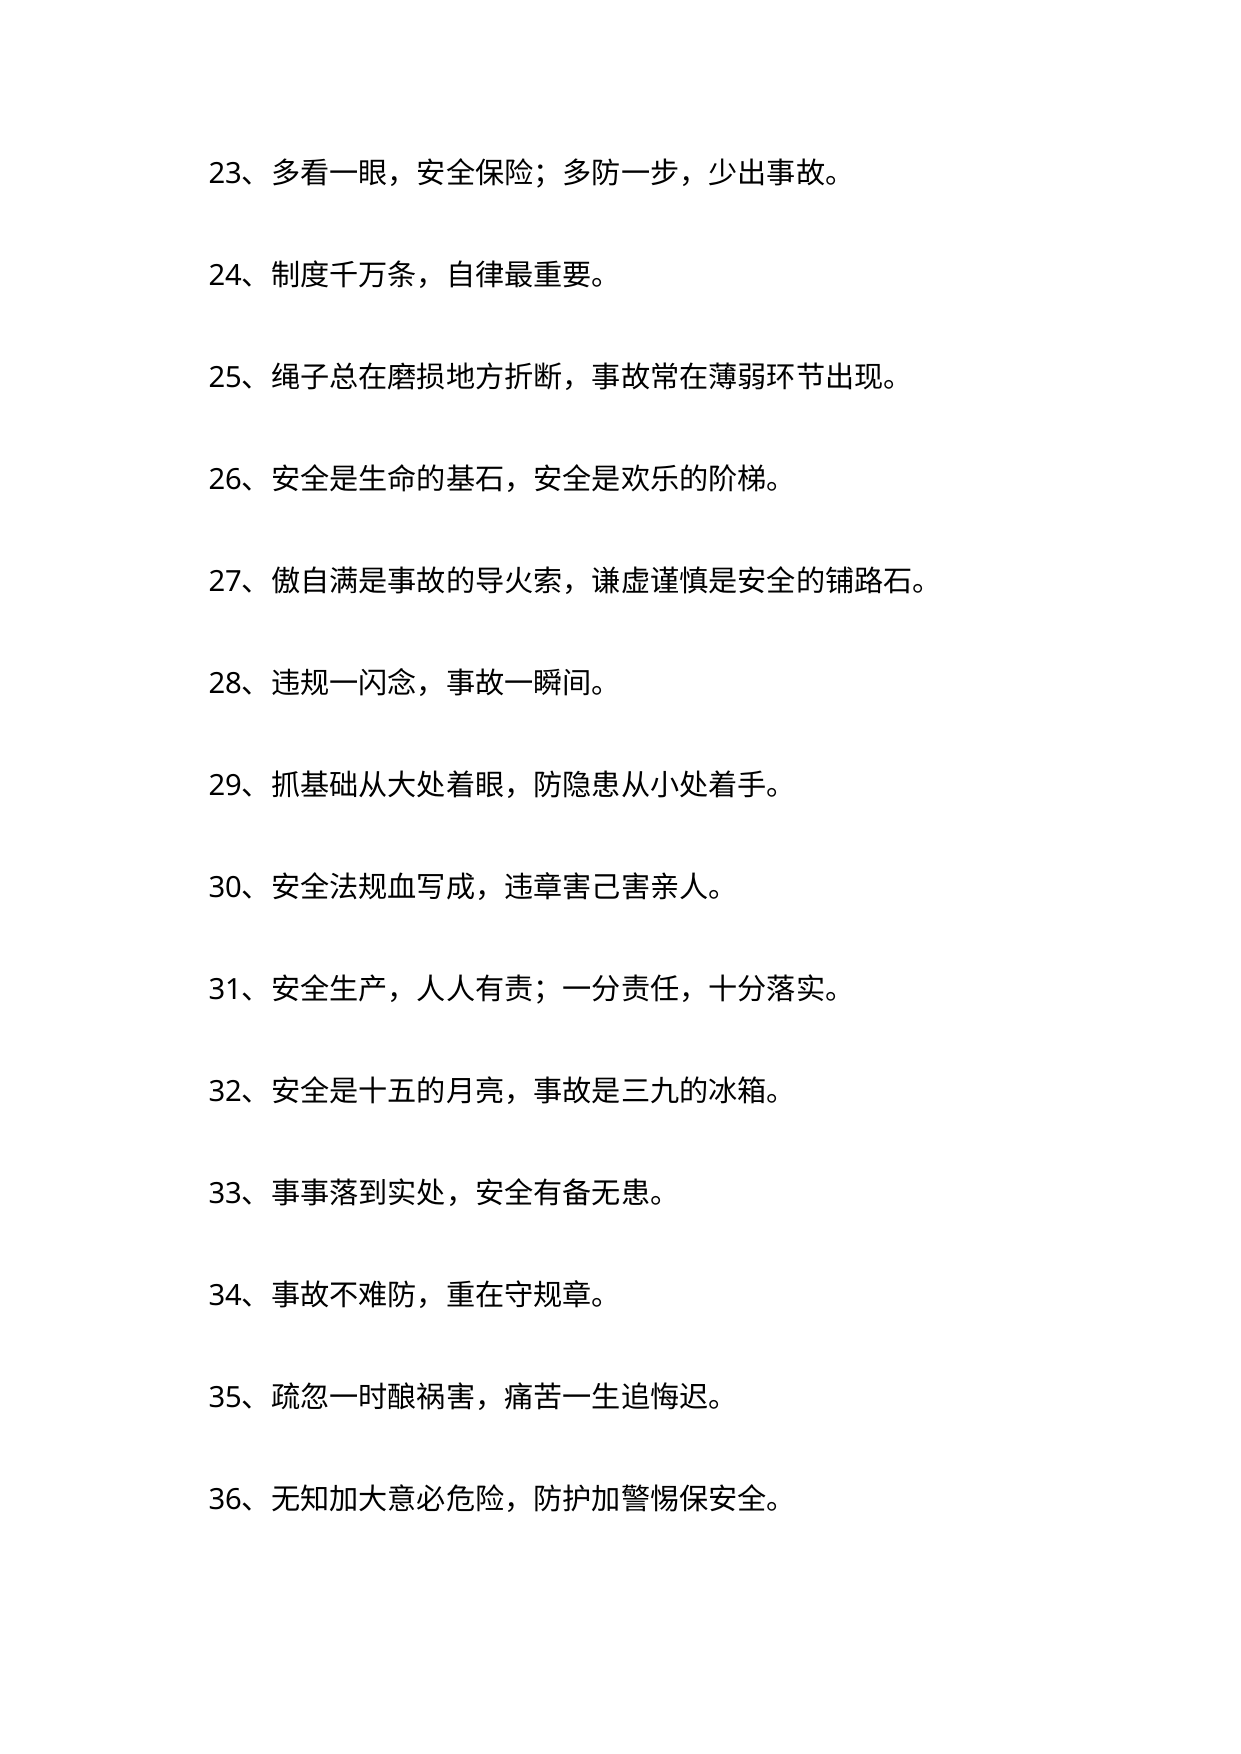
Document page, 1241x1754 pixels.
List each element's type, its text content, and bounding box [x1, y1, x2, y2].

text 26、安全是生命的基石，安全是欢乐的阶梯。 [150, 456, 1090, 498]
text 28、违规一闪念，事故一瞬间。 [150, 660, 1090, 702]
text 32、安全是十五的月亮，事故是三九的冰箱。 [150, 1068, 1090, 1110]
text 25、绳子总在磨损地方折断，事故常在薄弱环节出现。 [150, 354, 1090, 396]
text 24、制度千万条，自律最重要。 [150, 252, 1090, 294]
text 23、多看一眼，安全保险；多防一步，少出事故。 [150, 150, 1090, 192]
text 29、抓基础从大处着眼，防隐患从小处着手。 [150, 762, 1090, 804]
text 35、疏忽一时酿祸害，痛苦一生追悔迟。 [150, 1374, 1090, 1416]
text 34、事故不难防，重在守规章。 [150, 1272, 1090, 1314]
text 30、安全法规血写成，违章害己害亲人。 [150, 864, 1090, 906]
text 27、傲自满是事故的导火索，谦虚谨慎是安全的铺路石。 [150, 558, 1090, 600]
text 31、安全生产，人人有责；一分责任，十分落实。 [150, 966, 1090, 1008]
text 36、无知加大意必危险，防护加警惕保安全。 [150, 1476, 1090, 1518]
text 33、事事落到实处，安全有备无患。 [150, 1170, 1090, 1212]
